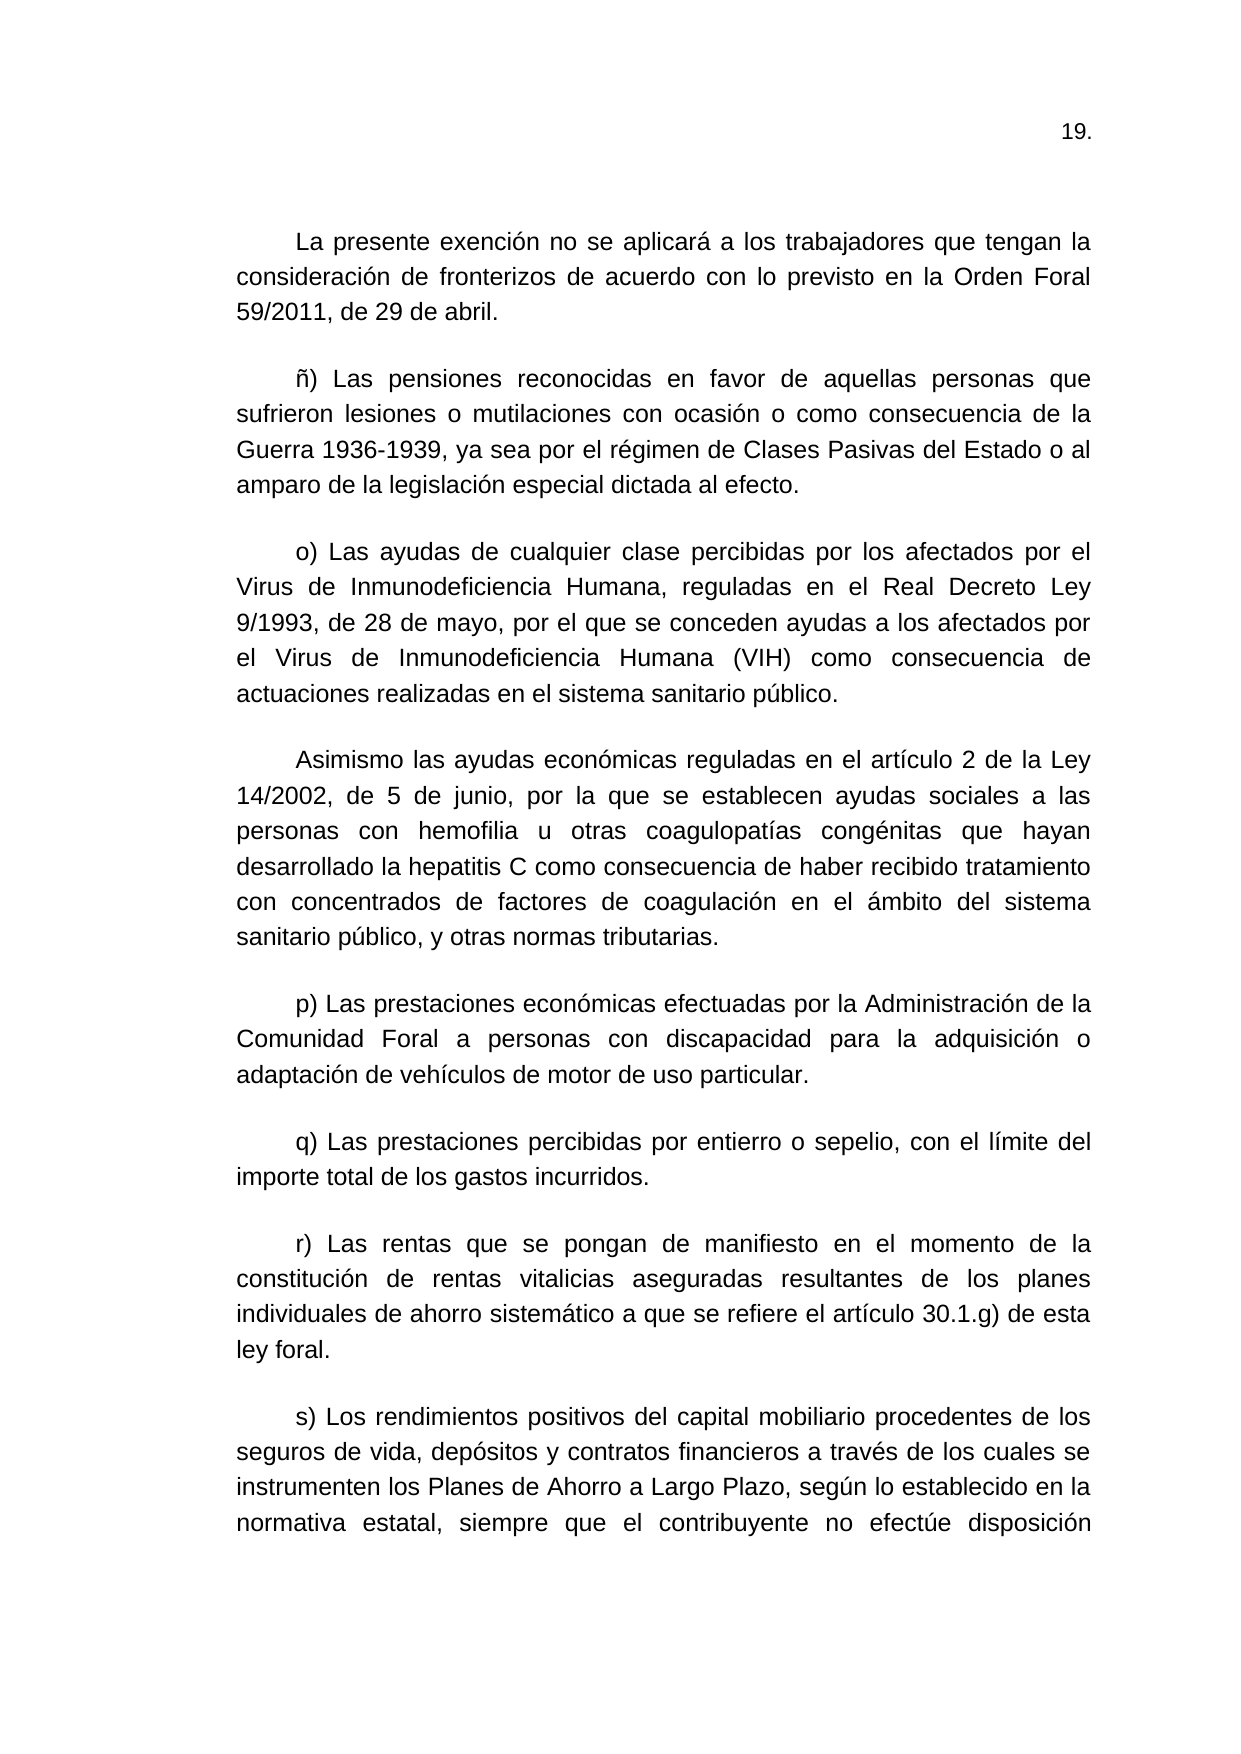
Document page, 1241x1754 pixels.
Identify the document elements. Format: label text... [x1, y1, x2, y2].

text p) Las prestaciones económicas efectuadas por la Administración de la Comunidad Foral a personas con discapacidad para la adquisición o adaptación de vehículos de motor de uso particular. [236, 984, 1092, 1090]
text La presente exención no se aplicará a los trabajadores que tengan la consideración de fronterizos de acuerdo con lo previsto en la Orden Foral 59/2011, de 29 de abril. [236, 222, 1092, 328]
text o) Las ayudas de cualquier clase percibidas por los afectados por el Virus de Inmunodeficiencia Humana, reguladas en el Real Decreto Ley 9/1993, de 28 de mayo, por el que se conceden ayudas a los afectados por el Virus de Inmunodeficiencia Humana (VIH) como consecuencia de actuaciones realizadas en el sistema sanitario público. [236, 532, 1092, 709]
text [236, 1397, 1092, 1538]
text Asimismo las ayudas económicas reguladas en el artículo 2 de la Ley 14/2002, de 5 de junio, por la que se establecen ayudas sociales a las personas con hemofilia u otras coagulopatías congénitas que hayan desarrollado la hepatitis C como consecuencia de haber recibido tratamiento con concentrados de factores de coagulación en el ámbito del sistema sanitario público, y otras normas tributarias. [236, 740, 1092, 953]
text r) Las rentas que se pongan de manifiesto en el momento de la constitución de rentas vitalicias aseguradas resultantes de los planes individuales de ahorro sistemático a que se refiere el artículo 30.1.g) de esta ley foral. [236, 1224, 1092, 1365]
text ñ) Las pensiones reconocidas en favor de aquellas personas que sufrieron lesiones o mutilaciones con ocasión o como consecuencia de la Guerra 1936-1939, ya sea por el régimen de Clases Pasivas del Estado o al amparo de la legislación especial dictada al efecto. [236, 359, 1092, 501]
text q) Las prestaciones percibidas por entierro o sepelio, con el límite del importe total de los gastos incurridos. [236, 1122, 1092, 1192]
